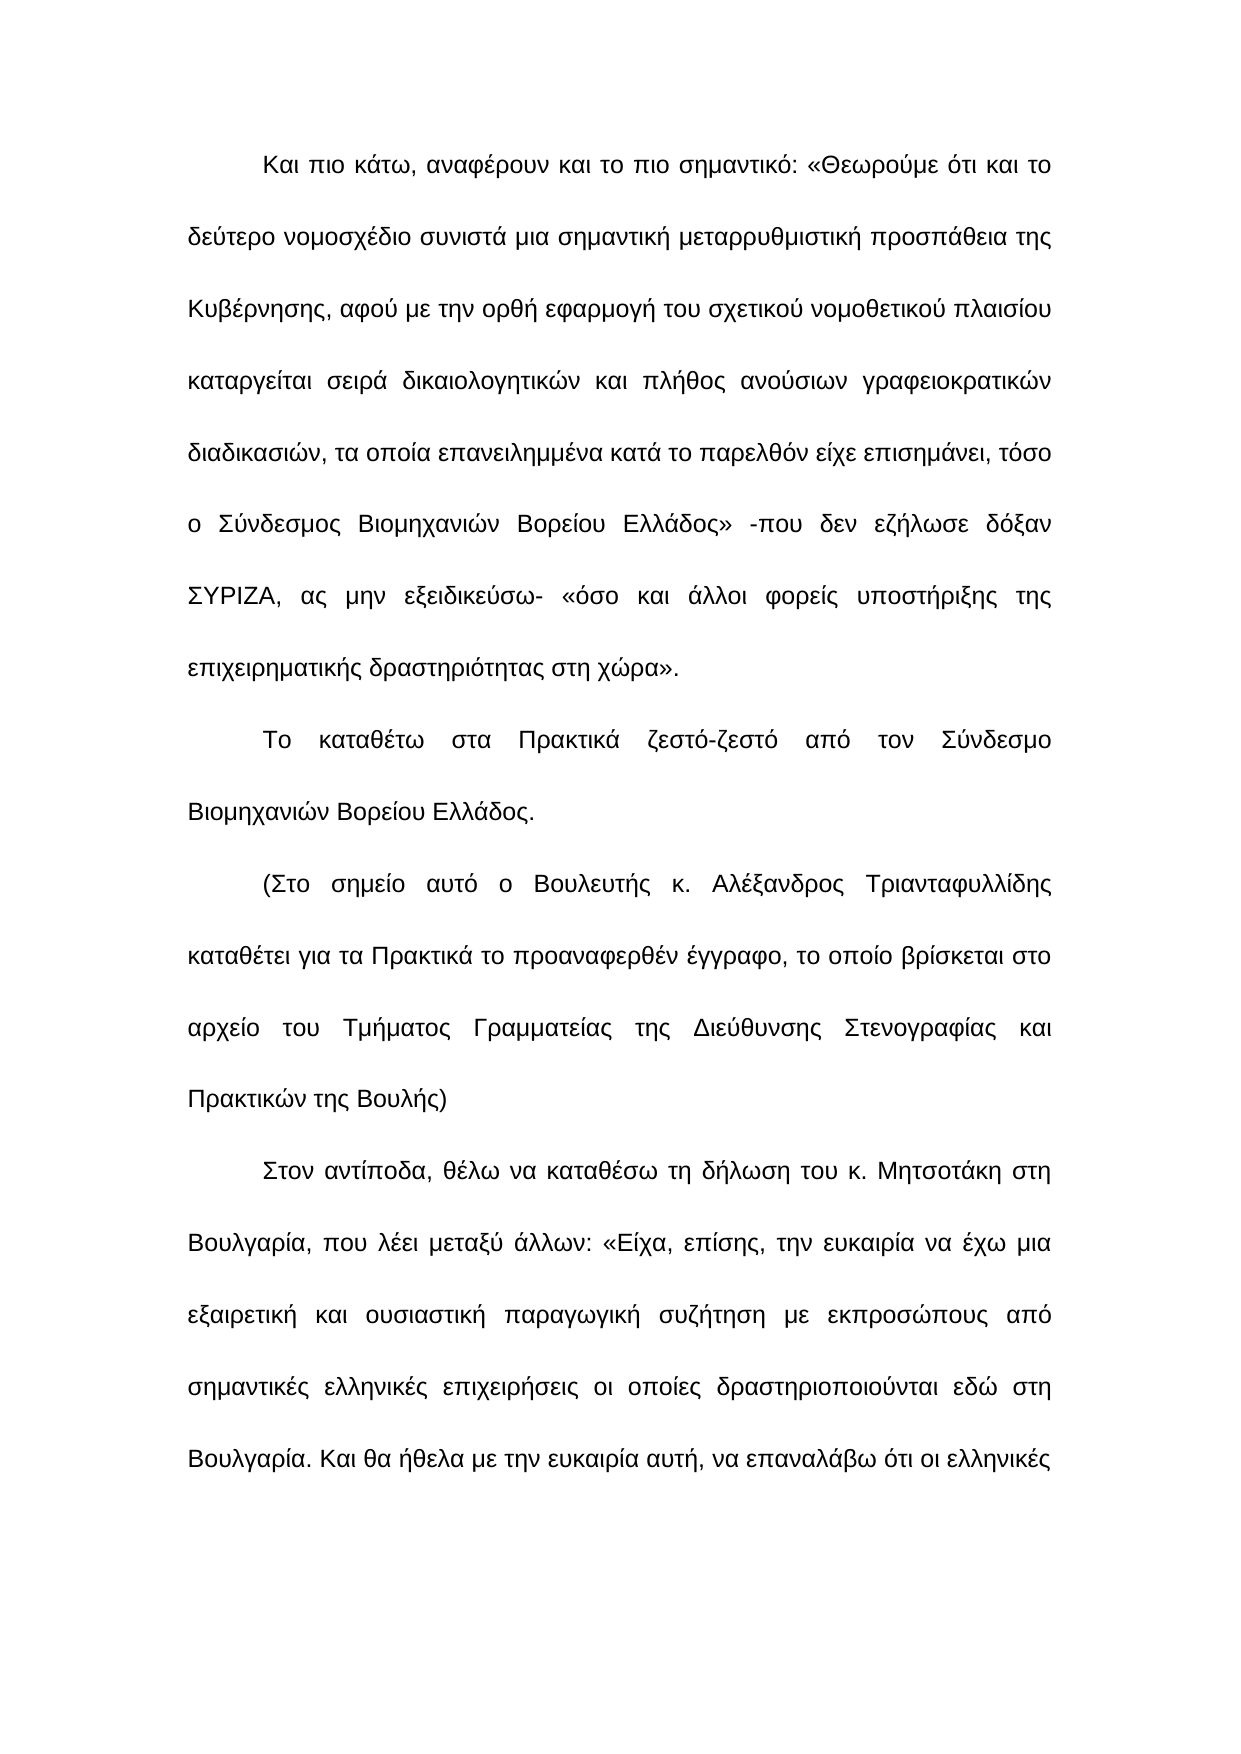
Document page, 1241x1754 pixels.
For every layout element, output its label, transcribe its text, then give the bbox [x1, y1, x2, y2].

text Και πιο κάτω, αναφέρουν και το πιο σημαντικό: «Θεωρούμε ότι και το δεύτερο νομοσχέδιο συνιστά μια σημαντική μεταρρυθμιστική προσπάθεια της Κυβέρνησης, αφού με την ορθή εφαρμογή του σχετικού νομοθετικού πλαισίου καταργείται σειρά δικαιολογητικών και πλήθος ανούσιων γραφειοκρατικών διαδικασιών, τα οποία επανειλημμένα κατά το παρελθόν είχε επισημάνει, τόσο ο Σύνδεσμος Βιομηχανιών Βορείου Ελλάδος» -που δεν εζήλωσε δόξαν ΣΥΡΙΖΑ, ας μην εξειδικεύσω- «όσο και άλλοι φορείς υποστήριξης της επιχειρηματικής δραστηριότητας στη χώρα». [187, 150, 1053, 682]
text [187, 1156, 1053, 1472]
text Το καταθέτω στα Πρακτικά ζεστό-ζεστό από τον Σύνδεσμο Βιομηχανιών Βορείου Ελλάδος. [187, 725, 1053, 826]
text (Στο σημείο αυτό ο Βουλευτής κ. Αλέξανδρος Τριανταφυλλίδης καταθέτει για τα Πρακτικά το προαναφερθέν έγγραφο, το οποίο βρίσκεται στο αρχείο του Τμήματος Γραμματείας της Διεύθυνσης Στενογραφίας και Πρακτικών της Βουλής) [187, 869, 1053, 1113]
